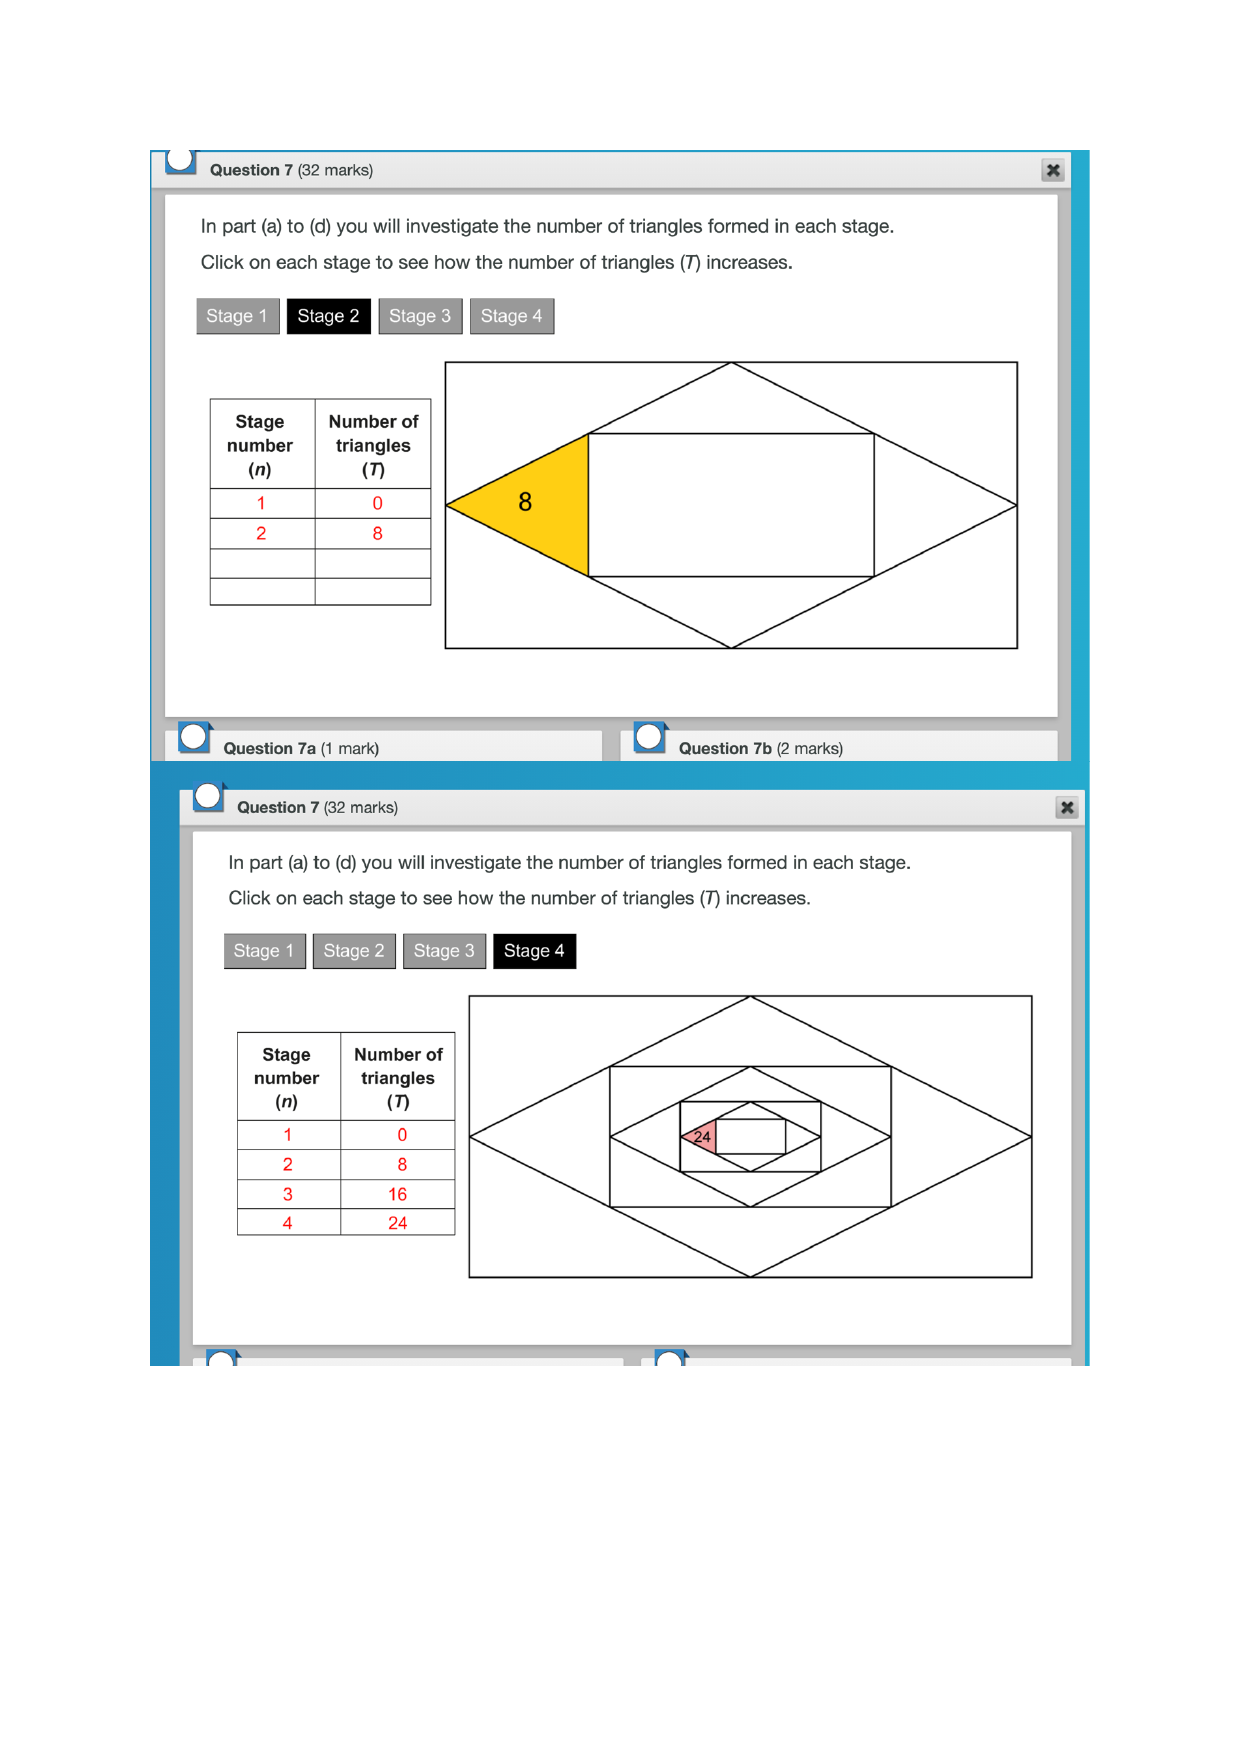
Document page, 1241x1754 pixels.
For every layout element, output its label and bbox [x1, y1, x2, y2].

picture [150, 150, 1090, 1366]
